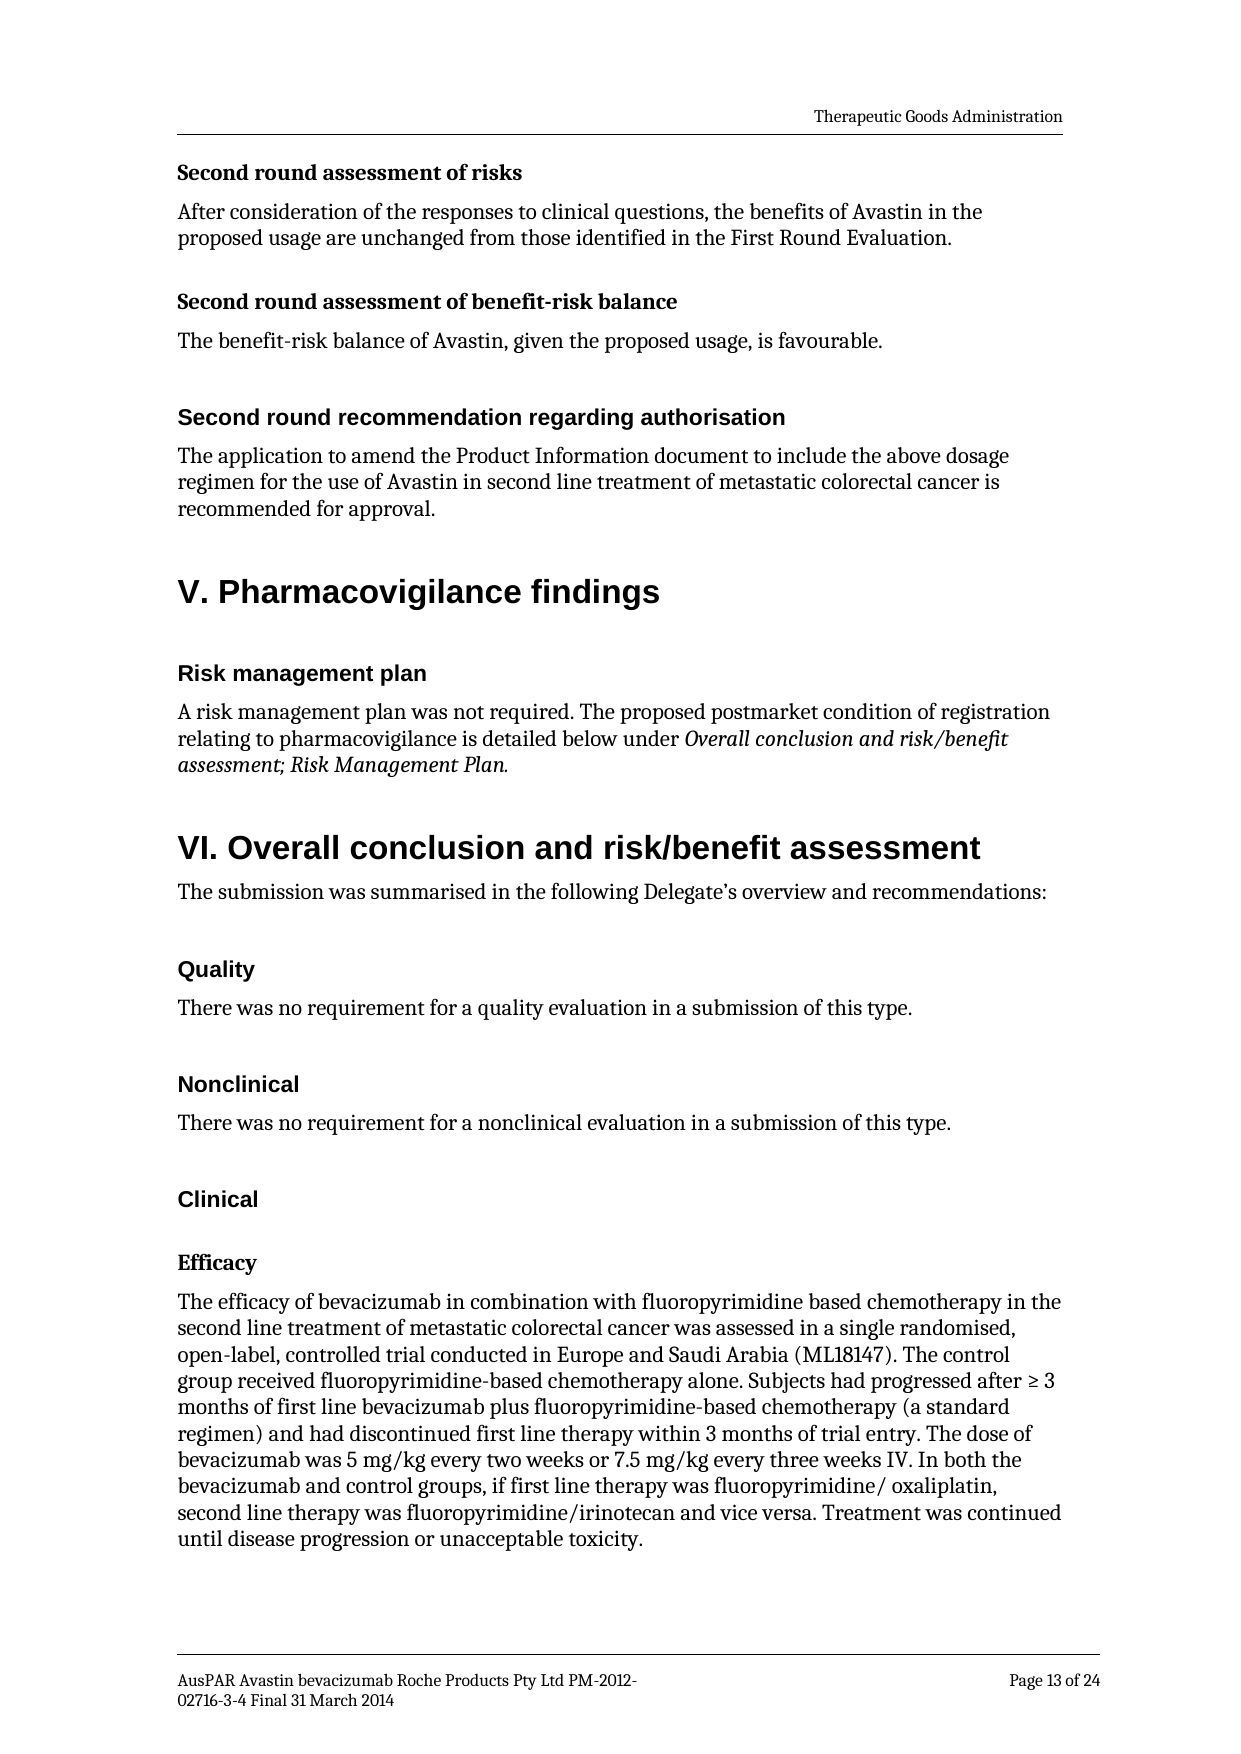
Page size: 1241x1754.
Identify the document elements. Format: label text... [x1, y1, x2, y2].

subtitle Second round assessment of benefit-risk balance [177, 289, 1063, 315]
text The application to amend the Product Information document to include the above dosage regimen for the use of Avastin in second line treatment of metastatic colorectal cancer is recommended for approval. [177, 443, 1063, 522]
subtitle Risk management plan [177, 660, 1063, 687]
subtitle Quality [177, 956, 1063, 982]
subtitle Nonclinical [177, 1071, 1063, 1097]
text There was no requirement for a nonclinical evaluation in a submission of this type. [177, 1109, 1063, 1136]
text There was no requirement for a quality evaluation in a submission of this type. [177, 994, 1063, 1021]
subtitle Efficacy [177, 1250, 1063, 1276]
text A risk management plan was not required. The proposed postmarket condition of registration relating to pharmacovigilance is detailed below under Overall conclusion and risk/benefit assessment; Risk Management Plan. [177, 699, 1063, 778]
text The benefit-risk balance of Avastin, given the proposed usage, is favourable. [177, 328, 1063, 354]
text The submission was summarised in the following Delegate’s overview and recommendations: [177, 879, 1063, 906]
subtitle VI. Overall conclusion and risk/benefit assessment [177, 828, 1063, 867]
subtitle Clinical [177, 1186, 1063, 1212]
subtitle V. Pharmacovigilance findings [177, 572, 1063, 610]
text The efficacy of bevacizumab in combination with fluoropyrimidine based chemotherapy in the second line treatment of metastatic colorectal cancer was assessed in a single randomised, open-label, controlled trial conducted in Europe and Saudi Arabia (ML18147). The control group received fluoropyrimidine-based chemotherapy alone. Subjects had progressed after ≥ 3 months of first line bevacizumab plus fluoropyrimidine-based chemotherapy (a standard regimen) and had discontinued first line therapy within 3 months of trial entry. The dose of bevacizumab was 5 mg/kg every two weeks or 7.5 mg/kg every three weeks IV. In both the bevacizumab and control groups, if first line therapy was fluoropyrimidine/ oxaliplatin, second line therapy was fluoropyrimidine/irinotecan and vice versa. Treatment was continued until disease progression or unacceptable toxicity. [177, 1289, 1063, 1552]
subtitle Second round recommendation regarding authorisation [177, 404, 1063, 430]
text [177, 198, 1063, 251]
subtitle Second round assessment of risks [177, 160, 1063, 186]
